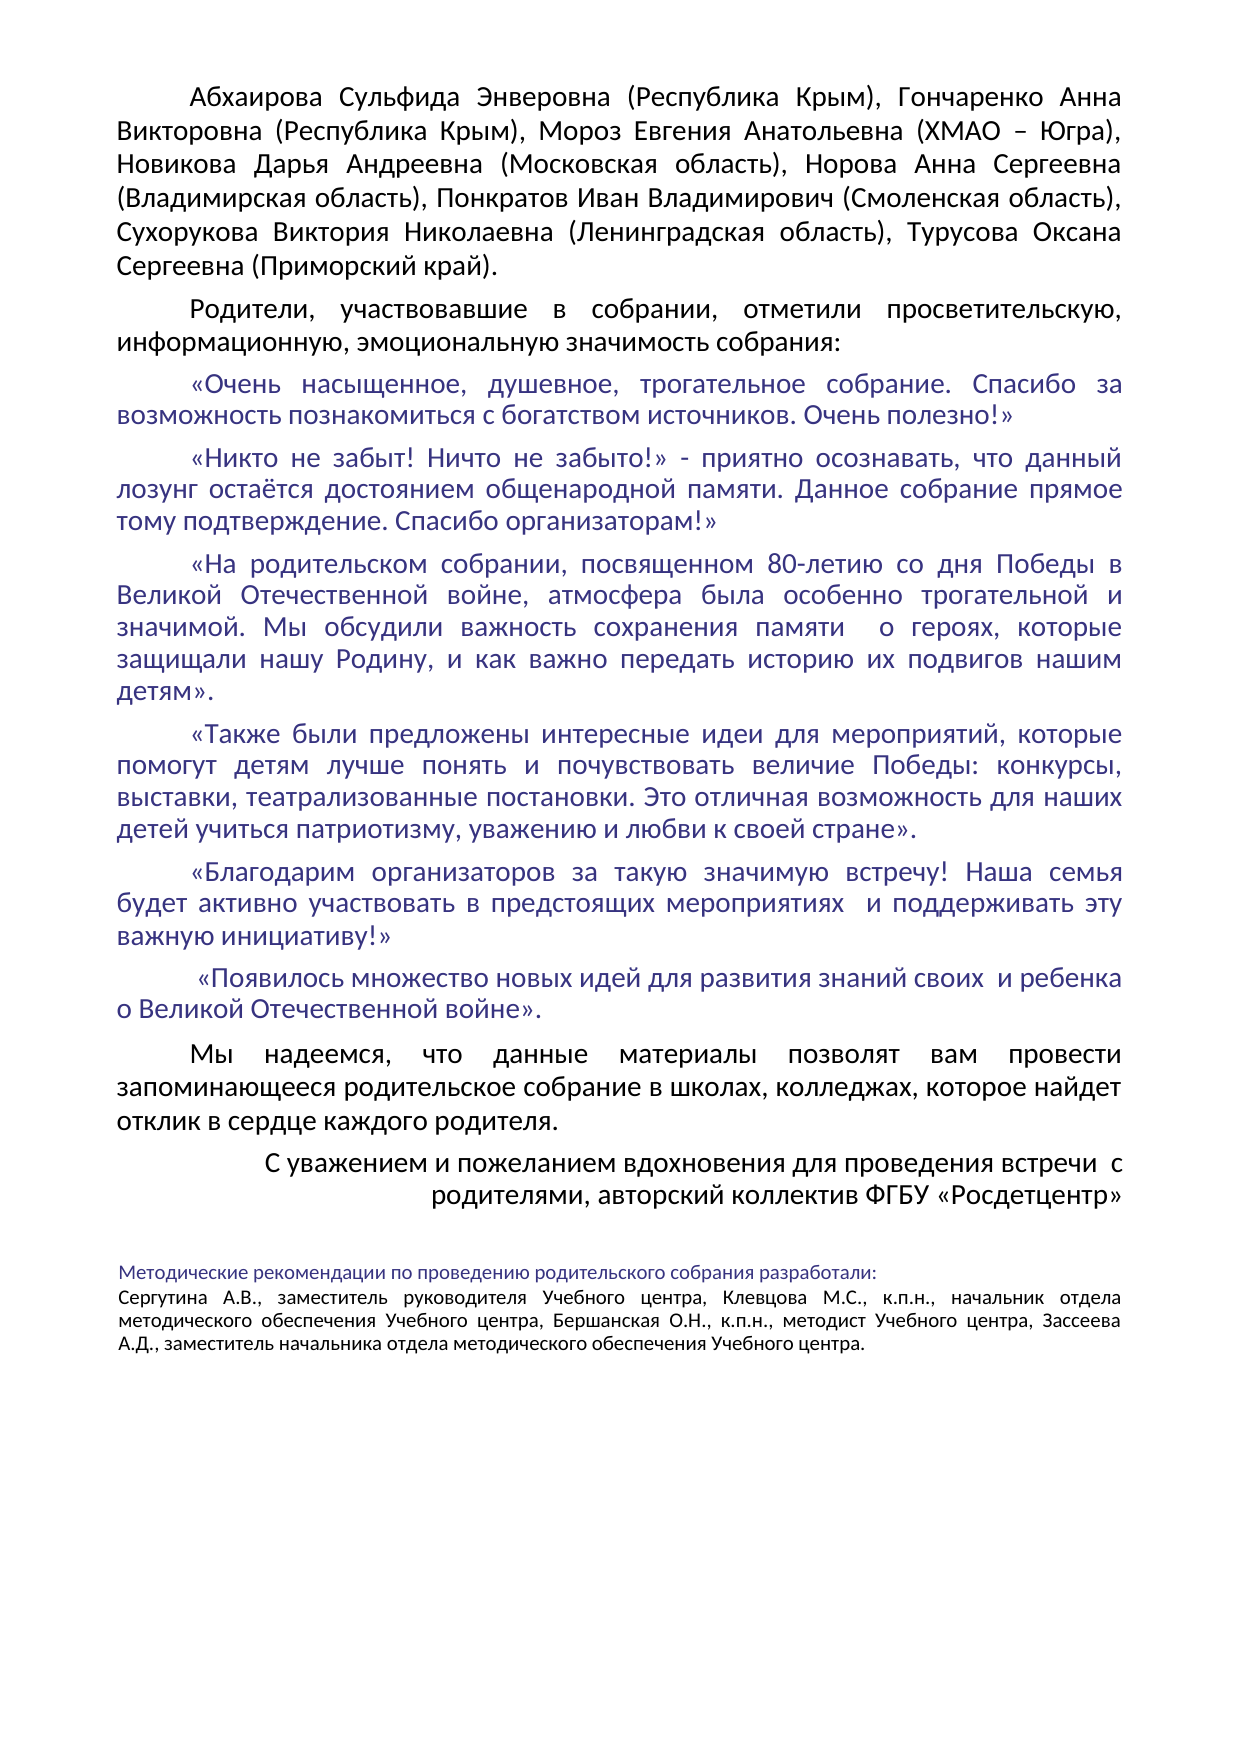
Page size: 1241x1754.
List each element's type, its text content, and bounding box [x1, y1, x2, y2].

text Сергутина А.В., заместитель руководителя Учебного центра, Клевцова М.С., к.п.н., начальник отдела методического обеспечения Учебного центра, Бершанская О.Н., к.п.н., методист Учебного центра, Зассеева А.Д., заместитель начальника отдела методического обеспечения Учебного центра. [118, 1286, 1123, 1355]
text «Никто не забыт! Ничто не забыто!» - приятно осознавать, что данный лозунг остаётся достоянием общенародной памяти. Данное собрание прямое тому подтверждение. Спасибо организаторам!» [116, 442, 1124, 538]
text «Появилось множество новых идей для развития знаний своих и ребенка о Великой Отечественной войне». [116, 962, 1124, 1026]
text С уважением и пожеланием вдохновения для проведения встречи с родителями, авторский коллектив ФГБУ «Росдетцентр» [179, 1146, 1123, 1212]
text Абхаирова Сульфида Энверовна (Республика Крым), Гончаренко Анна Викторовна (Республика Крым), Мороз Евгения Анатольевна (ХМАО – Югра), Новикова Дарья Андреевна (Московская область), Норова Анна Сергеевна (Владимирская область), Понкратов Иван Владимирович (Смоленская область), Сухорукова Виктория Николаевна (Ленинградская область), Турусова Оксана Сергеевна (Приморский край). [116, 80, 1123, 283]
text «Также были предложены интересные идеи для мероприятий, которые помогут детям лучше понять и почувствовать величие Победы: конкурсы, выставки, театрализованные постановки. Это отличная возможность для наших детей учиться патриотизму, уважению и любви к своей стране». [116, 718, 1124, 846]
text «На родительском собрании, посвященном 80-летию со дня Победы в Великой Отечественной войне, атмосфера была особенно трогательной и значимой. Мы обсудили важность сохранения памяти о героях, которые защищали нашу Родину, и как важно передать историю их подвигов нашим детям». [116, 548, 1124, 708]
text Родители, участвовавшие в собрании, отметили просветительскую, информационную, эмоциональную значимость собрания: [116, 291, 1123, 359]
text «Очень насыщенное, душевное, трогательное собрание. Спасибо за возможность познакомиться с богатством источников. Очень полезно!» [116, 368, 1124, 432]
text Мы надеемся, что данные материалы позволят вам провести запоминающееся родительское собрание в школах, колледжах, которое найдет отклик в сердце каждого родителя. [116, 1036, 1123, 1138]
text «Благодарим организаторов за такую значимую встречу! Наша семья будет активно участвовать в предстоящих мероприятиях и поддерживать эту важную инициативу!» [116, 856, 1124, 952]
text Методические рекомендации по проведению родительского собрания разработали: [118, 1259, 1123, 1284]
